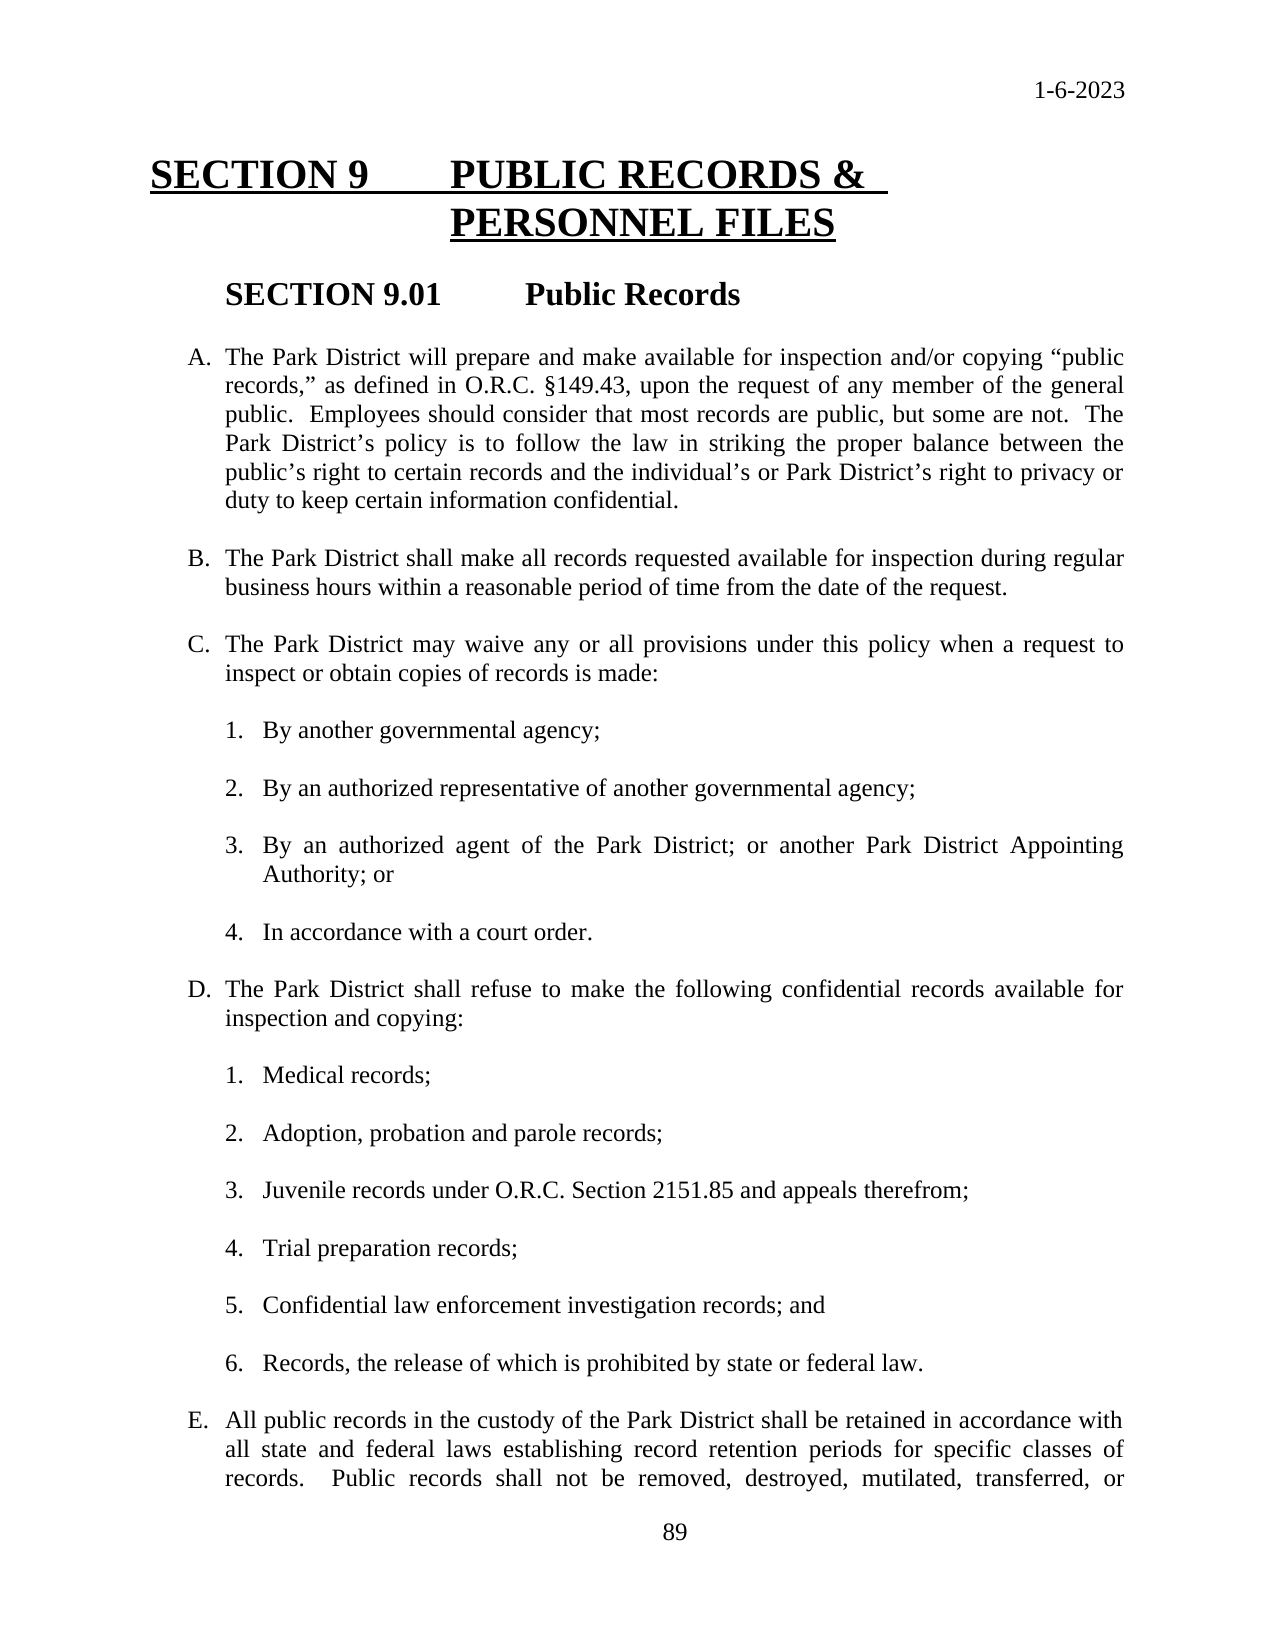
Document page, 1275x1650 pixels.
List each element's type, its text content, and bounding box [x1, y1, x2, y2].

list Medical records; [225, 1060, 1125, 1089]
list By an authorized agent of the Park District; or another Park District Appointing Authority; or [225, 830, 1125, 888]
list In accordance with a court order. [225, 917, 1125, 945]
list Adoption, probation and parole records; [225, 1118, 1125, 1147]
text SECTION 9 PUBLIC RECORDS & PERSONNEL FILES [150, 150, 1125, 246]
list Juvenile records under O.R.C. Section 2151.85 and appeals therefrom; [225, 1175, 1125, 1204]
list The Park District shall make all records requested available for inspection during regular business hours within a reasonable period of time from the date of the request. [187, 543, 1125, 600]
list The Park District shall refuse to make the following confidential records available for inspection and copying: [187, 974, 1125, 1032]
list Confidential law enforcement investigation records; and [225, 1290, 1125, 1319]
list The Park District may waive any or all provisions under this policy when a request to inspect or obtain copies of records is made: [187, 629, 1125, 687]
list By another governmental agency; [225, 715, 1125, 744]
list Trial preparation records; [225, 1233, 1125, 1262]
text SECTION 9.01 Public Records [225, 274, 1125, 313]
list The Park District will prepare and make available for inspection and/or copying “public records,” as defined in O.R.C. §149.43, upon the request of any member of the general public. Employees should consider that most records are public, but some are not. The Park District’s policy is to follow the law in striking the proper balance between the public’s right to certain records and the individual’s or Park District’s right to privacy or duty to keep certain information confidential. [187, 342, 1125, 514]
list By an authorized representative of another governmental agency; [225, 773, 1125, 802]
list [187, 1405, 1125, 1492]
list Records, the release of which is prohibited by state or federal law. [225, 1348, 1125, 1377]
